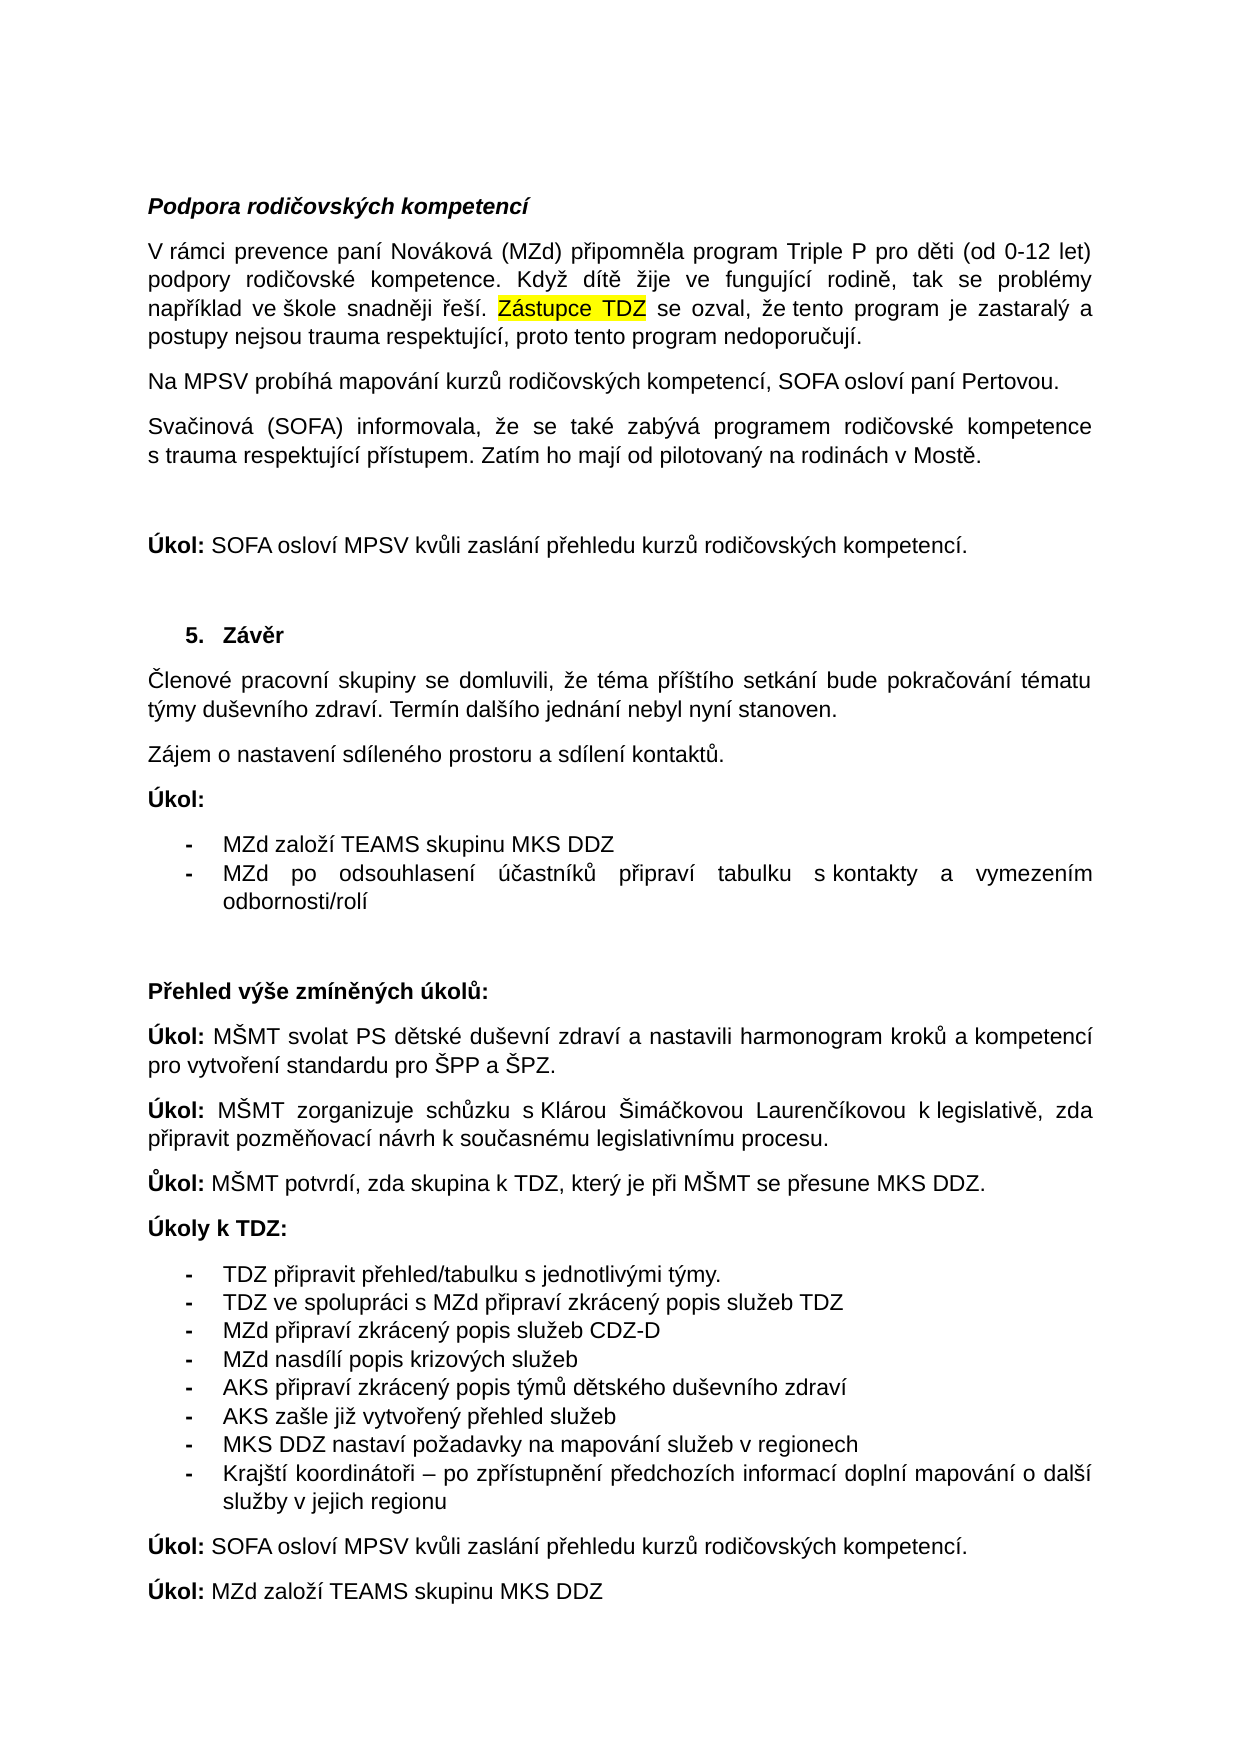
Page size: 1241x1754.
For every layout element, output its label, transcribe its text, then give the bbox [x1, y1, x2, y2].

list MZd po odsouhlasení účastníků připraví tabulku s kontakty a vymezením odbornosti/rolí [185, 859, 1093, 914]
list Závěr [185, 622, 1093, 648]
list TDZ připravit přehled/tabulku s jednotlivými týmy. [185, 1261, 1093, 1287]
list Krajští koordinátoři – po zpřístupnění předchozích informací doplní mapování o další služby v jejich regionu [185, 1459, 1093, 1514]
text Podpora rodičovských kompetencí [148, 193, 1093, 219]
text Zájem o nastavení sdíleného prostoru a sdílení kontaktů. [148, 741, 1093, 767]
list MZd založí TEAMS skupinu MKS DDZ [185, 831, 1093, 857]
list MKS DDZ nastaví požadavky na mapování služeb v regionech [185, 1431, 1093, 1457]
text Úkol: [148, 786, 1093, 812]
text V rámci prevence paní Nováková (MZd) připomněla program Triple P pro děti (od 0-12 let) podpory rodičovské kompetence. Když dítě žije ve fungující rodině, tak se problémy například ve škole snadněji řeší. Zástupce TDZ se ozval, že tento program je zastaralý a postupy nejsou trauma respektující, proto tento program nedoporučují. [148, 238, 1093, 349]
list AKS připraví zkrácený popis týmů dětského duševního zdraví [185, 1374, 1093, 1401]
text Úkol: MZd založí TEAMS skupinu MKS DDZ [148, 1578, 1093, 1604]
text Úkoly k TDZ: [148, 1215, 1093, 1242]
text Členové pracovní skupiny se domluvili, že téma příštího setkání bude pokračování tématu týmy duševního zdraví. Termín dalšího jednání nebyl nyní stanoven. [148, 667, 1093, 722]
list MZd nasdílí popis krizových služeb [185, 1346, 1093, 1372]
text Úkol: SOFA osloví MPSV kvůli zaslání přehledu kurzů rodičovských kompetencí. [148, 1533, 1093, 1559]
list TDZ ve spolupráci s MZd připraví zkrácený popis služeb TDZ [185, 1289, 1093, 1315]
text Svačinová (SOFA) informovala, že se také zabývá programem rodičovské kompetence s trauma respektující přístupem. Zatím ho mají od pilotovaný na rodinách v Mostě. [148, 413, 1093, 468]
list AKS zašle již vytvořený přehled služeb [185, 1403, 1093, 1429]
text Ůkol: MŠMT potvrdí, zda skupina k TDZ, který je při MŠMT se přesune MKS DDZ. [148, 1170, 1093, 1197]
text Přehled výše zmíněných úkolů: [148, 978, 1093, 1004]
text Úkol: MŠMT svolat PS dětské duševní zdraví a nastavili harmonogram kroků a kompetencí pro vytvoření standardu pro ŠPP a ŠPZ. [148, 1023, 1093, 1078]
text Úkol: MŠMT zorganizuje schůzku s Klárou Šimáčkovou Laurenčíkovou k legislativě, zda připravit pozměňovací návrh k současnému legislativnímu procesu. [148, 1097, 1093, 1152]
list MZd připraví zkrácený popis služeb CDZ-D [185, 1317, 1093, 1344]
text Na MPSV probíhá mapování kurzů rodičovských kompetencí, SOFA osloví paní Pertovou. [148, 368, 1093, 394]
text Úkol: SOFA osloví MPSV kvůli zaslání přehledu kurzů rodičovských kompetencí. [148, 532, 1093, 558]
